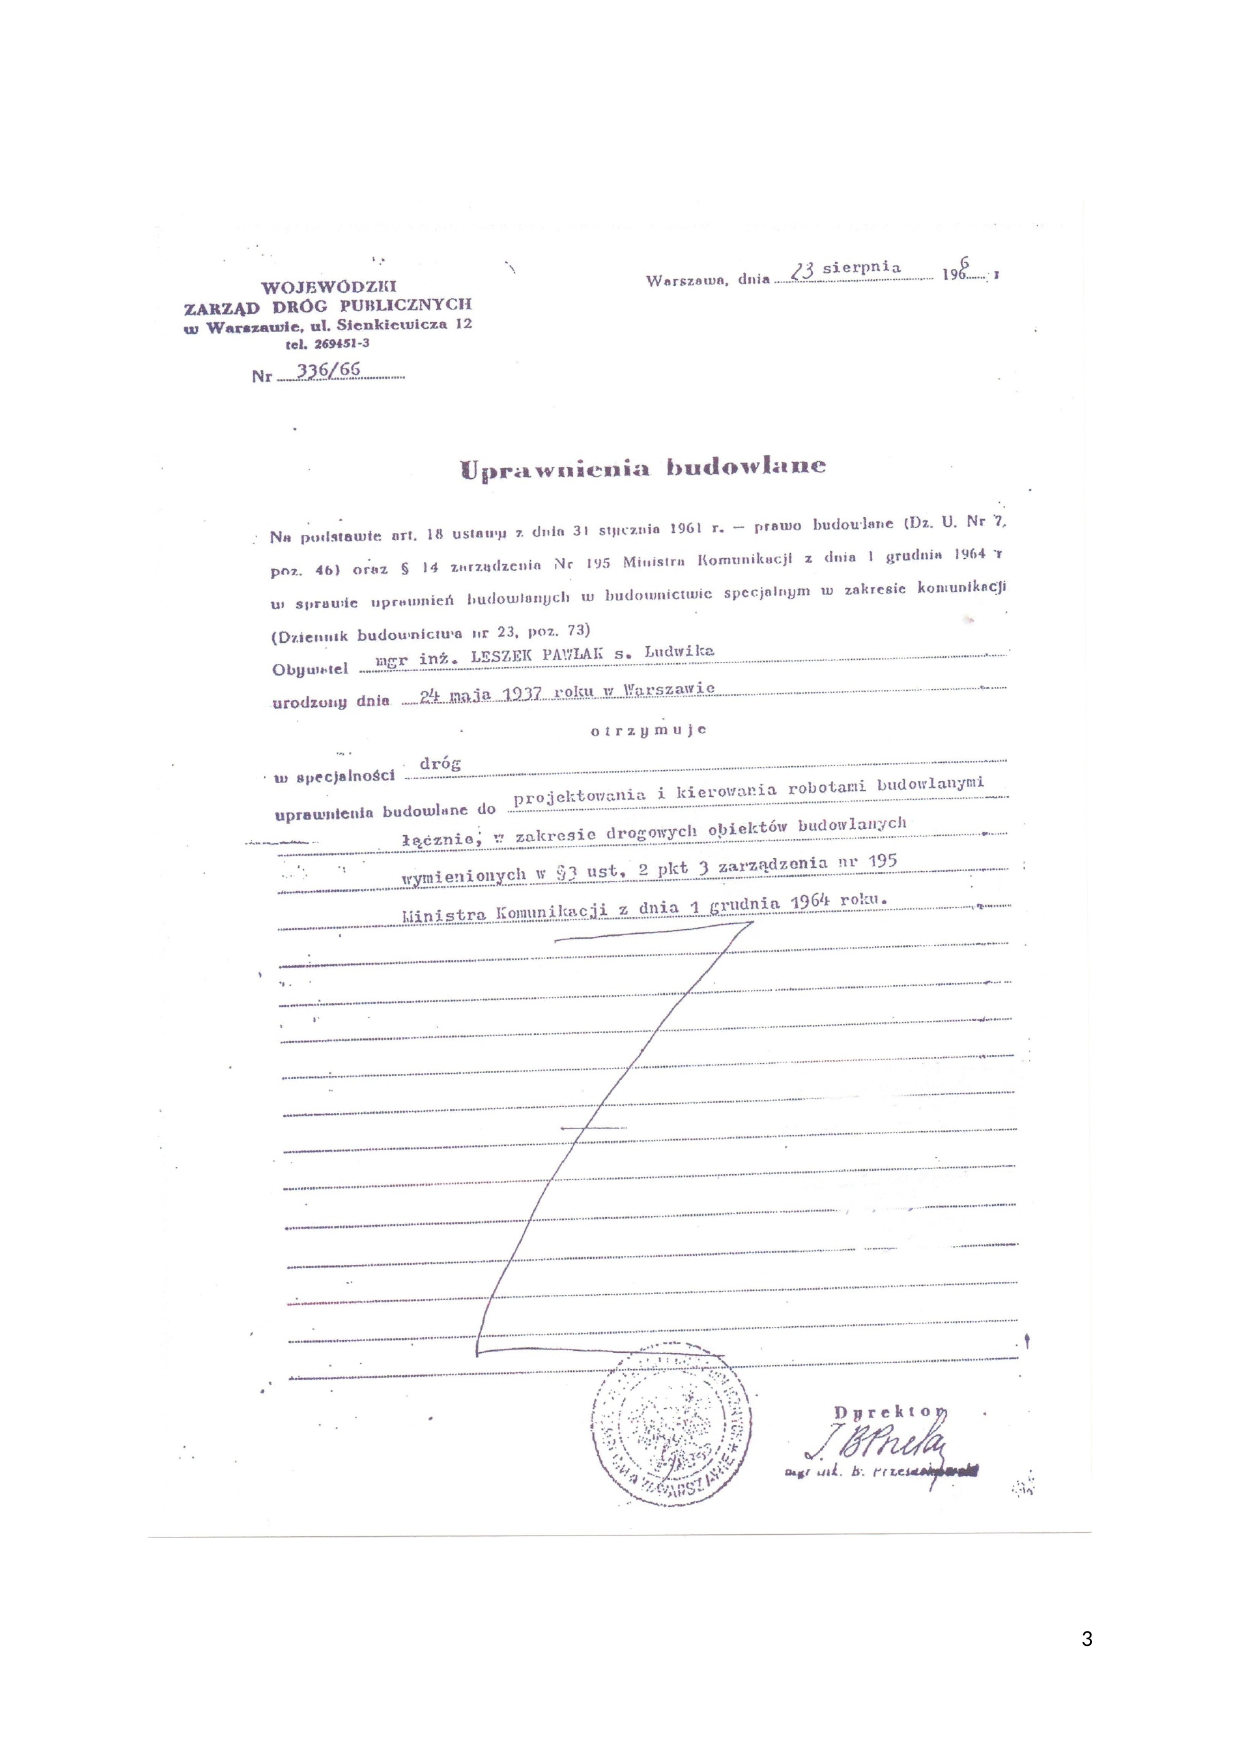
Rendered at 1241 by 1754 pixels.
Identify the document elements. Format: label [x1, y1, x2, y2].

picture [147, 201, 1093, 1538]
